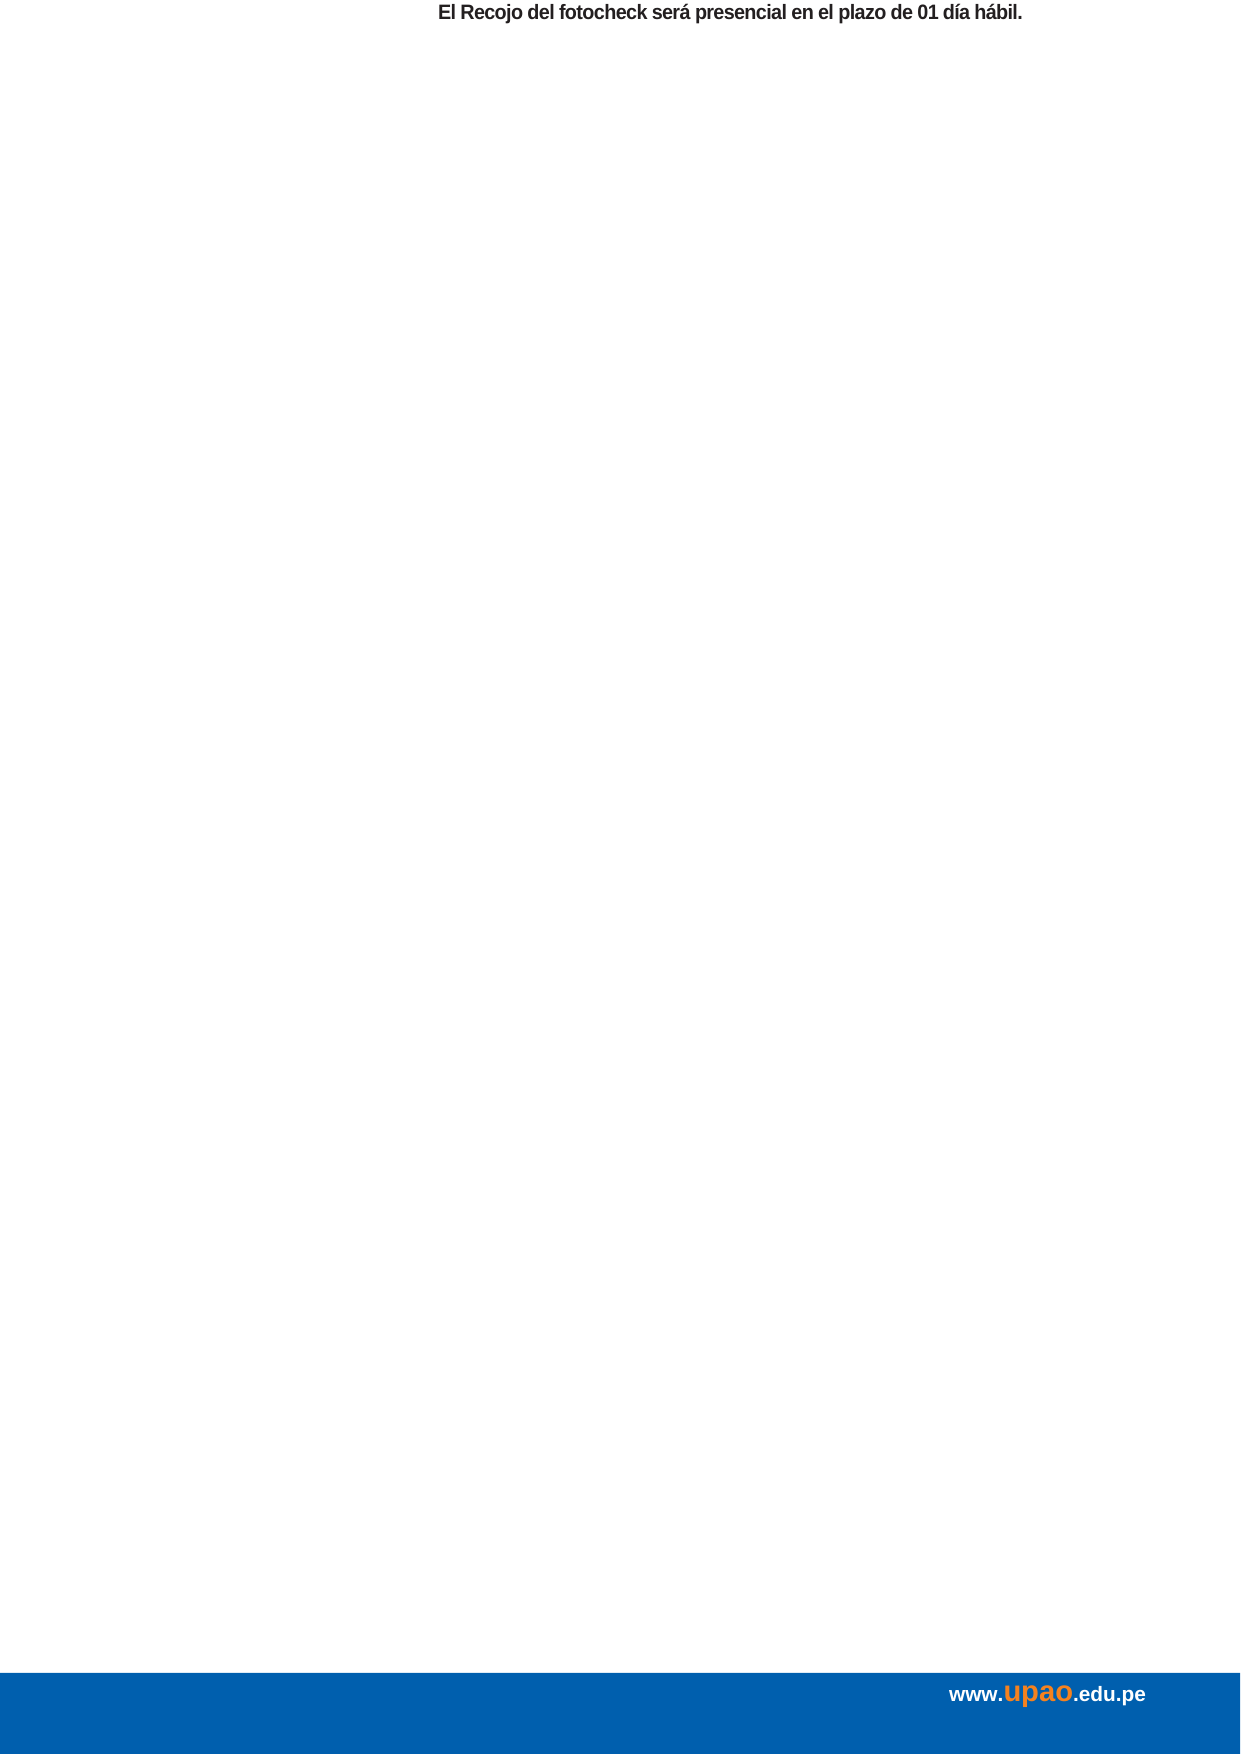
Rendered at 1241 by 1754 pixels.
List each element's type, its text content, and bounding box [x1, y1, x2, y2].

text El Recojo del fotocheck será presencial en el plazo de 01 día hábil. [438, 0, 1198, 24]
